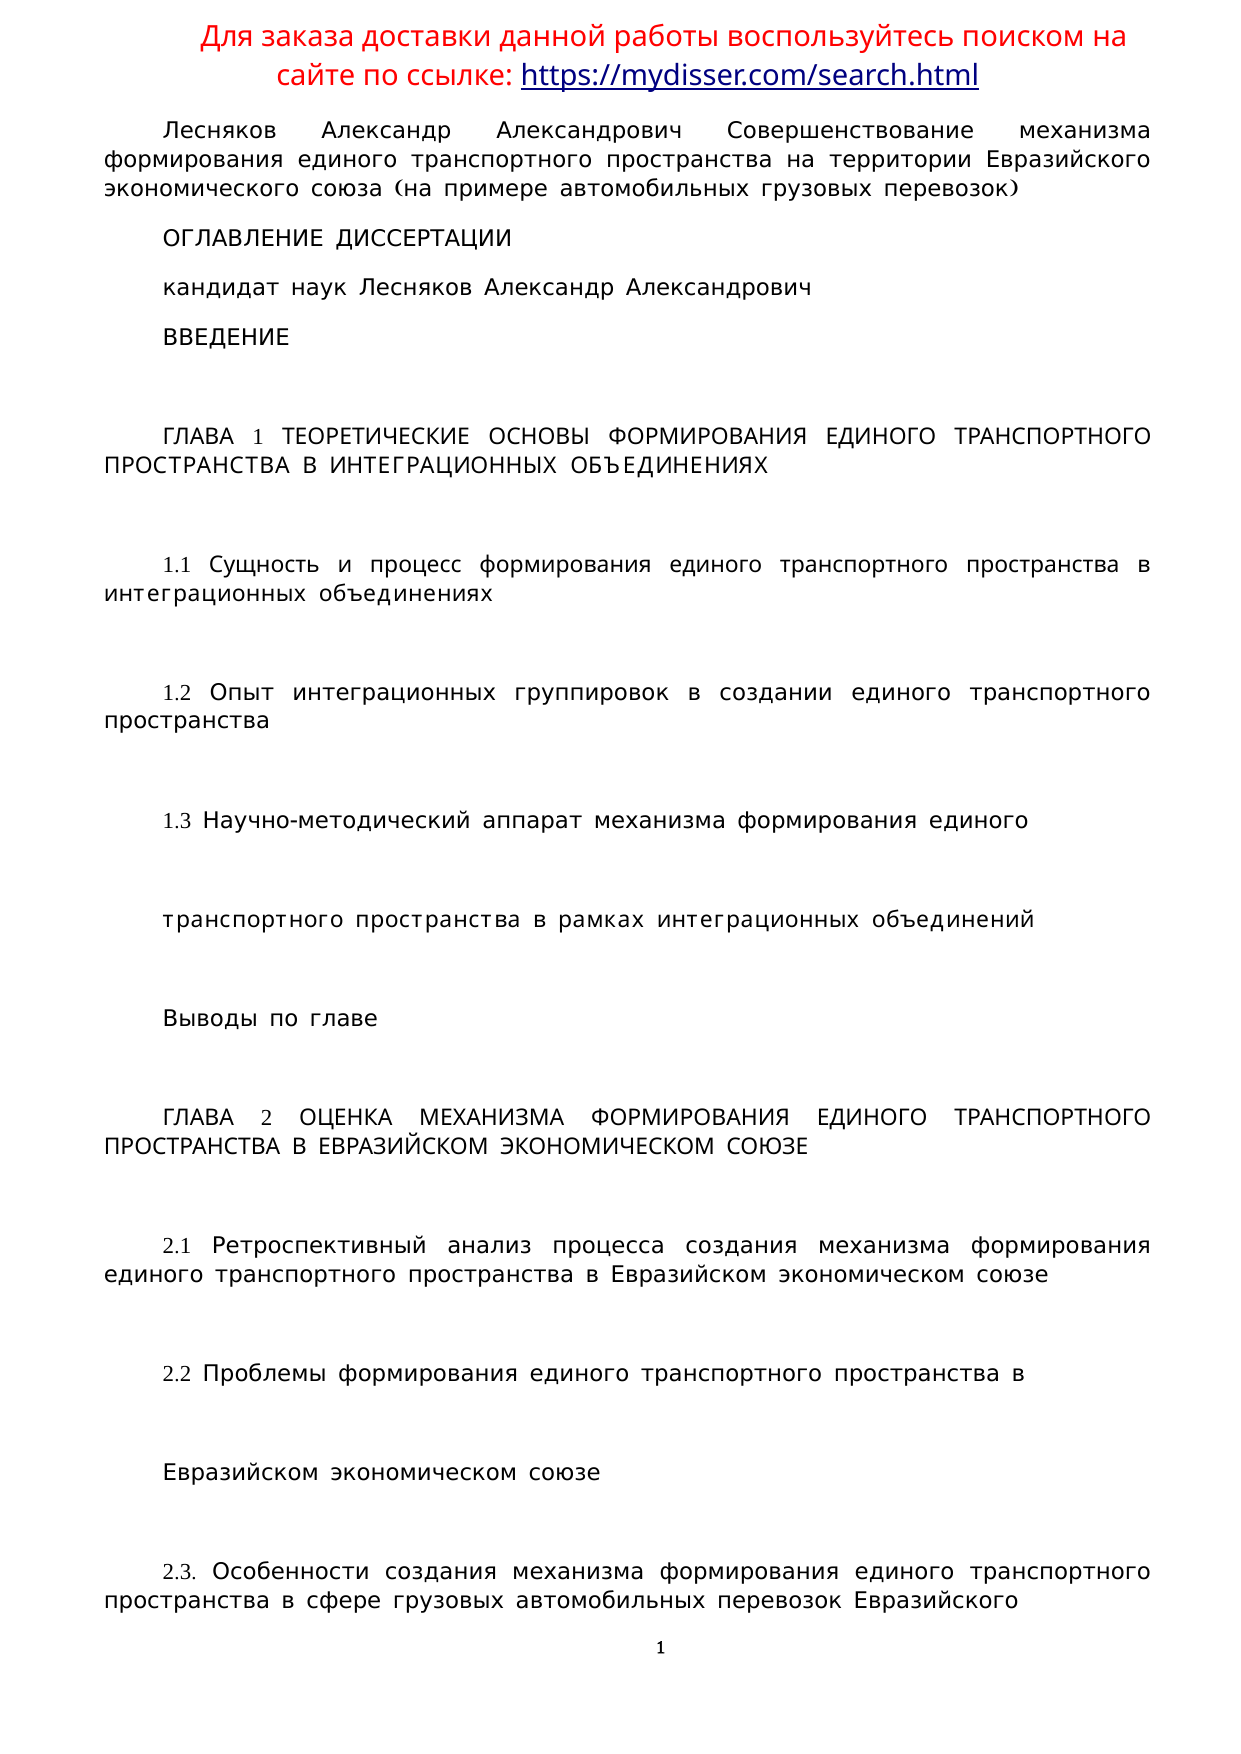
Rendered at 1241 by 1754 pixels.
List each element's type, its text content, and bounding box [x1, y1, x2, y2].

text 1.1 Сущность и процесс формирования единого транспортного пространства в интеграционных объединениях [103, 548, 1152, 606]
text 2.1 Ретроспективный анализ процесса создания механизма формирования единого транспортного пространства в Евразийском экономическом союзе [103, 1229, 1152, 1287]
text транспортного пространства в рамках интеграционных объединений [103, 903, 1152, 932]
text ОГЛАВЛЕНИЕ ДИССЕРТАЦИИ [103, 222, 1152, 251]
text 2.3. Особенности создания механизма формирования единого транспортного пространства в сфере грузовых автомобильных перевозок Евразийского [103, 1556, 1152, 1613]
text кандидат наук Лесняков Александр Александрович [103, 272, 1152, 300]
text Лесняков Александр Александрович Совершенствование механизма формирования единого транспортного пространства на территории Евразийского экономического союза (на примере автомобильных грузовых перевозок) [103, 115, 1152, 201]
text 1.2 Опыт интеграционных группировок в создании единого транспортного пространства [103, 676, 1152, 734]
text 1.3 Научно-методический аппарат механизма формирования единого [103, 804, 1152, 833]
text ГЛАВА 1 ТЕОРЕТИЧЕСКИЕ ОСНОВЫ ФОРМИРОВАНИЯ ЕДИНОГО ТРАНСПОРТНОГО ПРОСТРАНСТВА В ИНТЕГРАЦИОННЫХ ОБЪЕДИНЕНИЯХ [103, 420, 1152, 478]
text Евразийском экономическом союзе [103, 1457, 1152, 1485]
text Выводы по главе [103, 1002, 1152, 1031]
text ГЛАВА 2 ОЦЕНКА МЕХАНИЗМА ФОРМИРОВАНИЯ ЕДИНОГО ТРАНСПОРТНОГО ПРОСТРАНСТВА В ЕВРАЗИЙСКОМ ЭКОНОМИЧЕСКОМ СОЮЗЕ [103, 1102, 1152, 1159]
text ВВЕДЕНИЕ [103, 321, 1152, 350]
text 2.2 Проблемы формирования единого транспортного пространства в [103, 1357, 1152, 1386]
